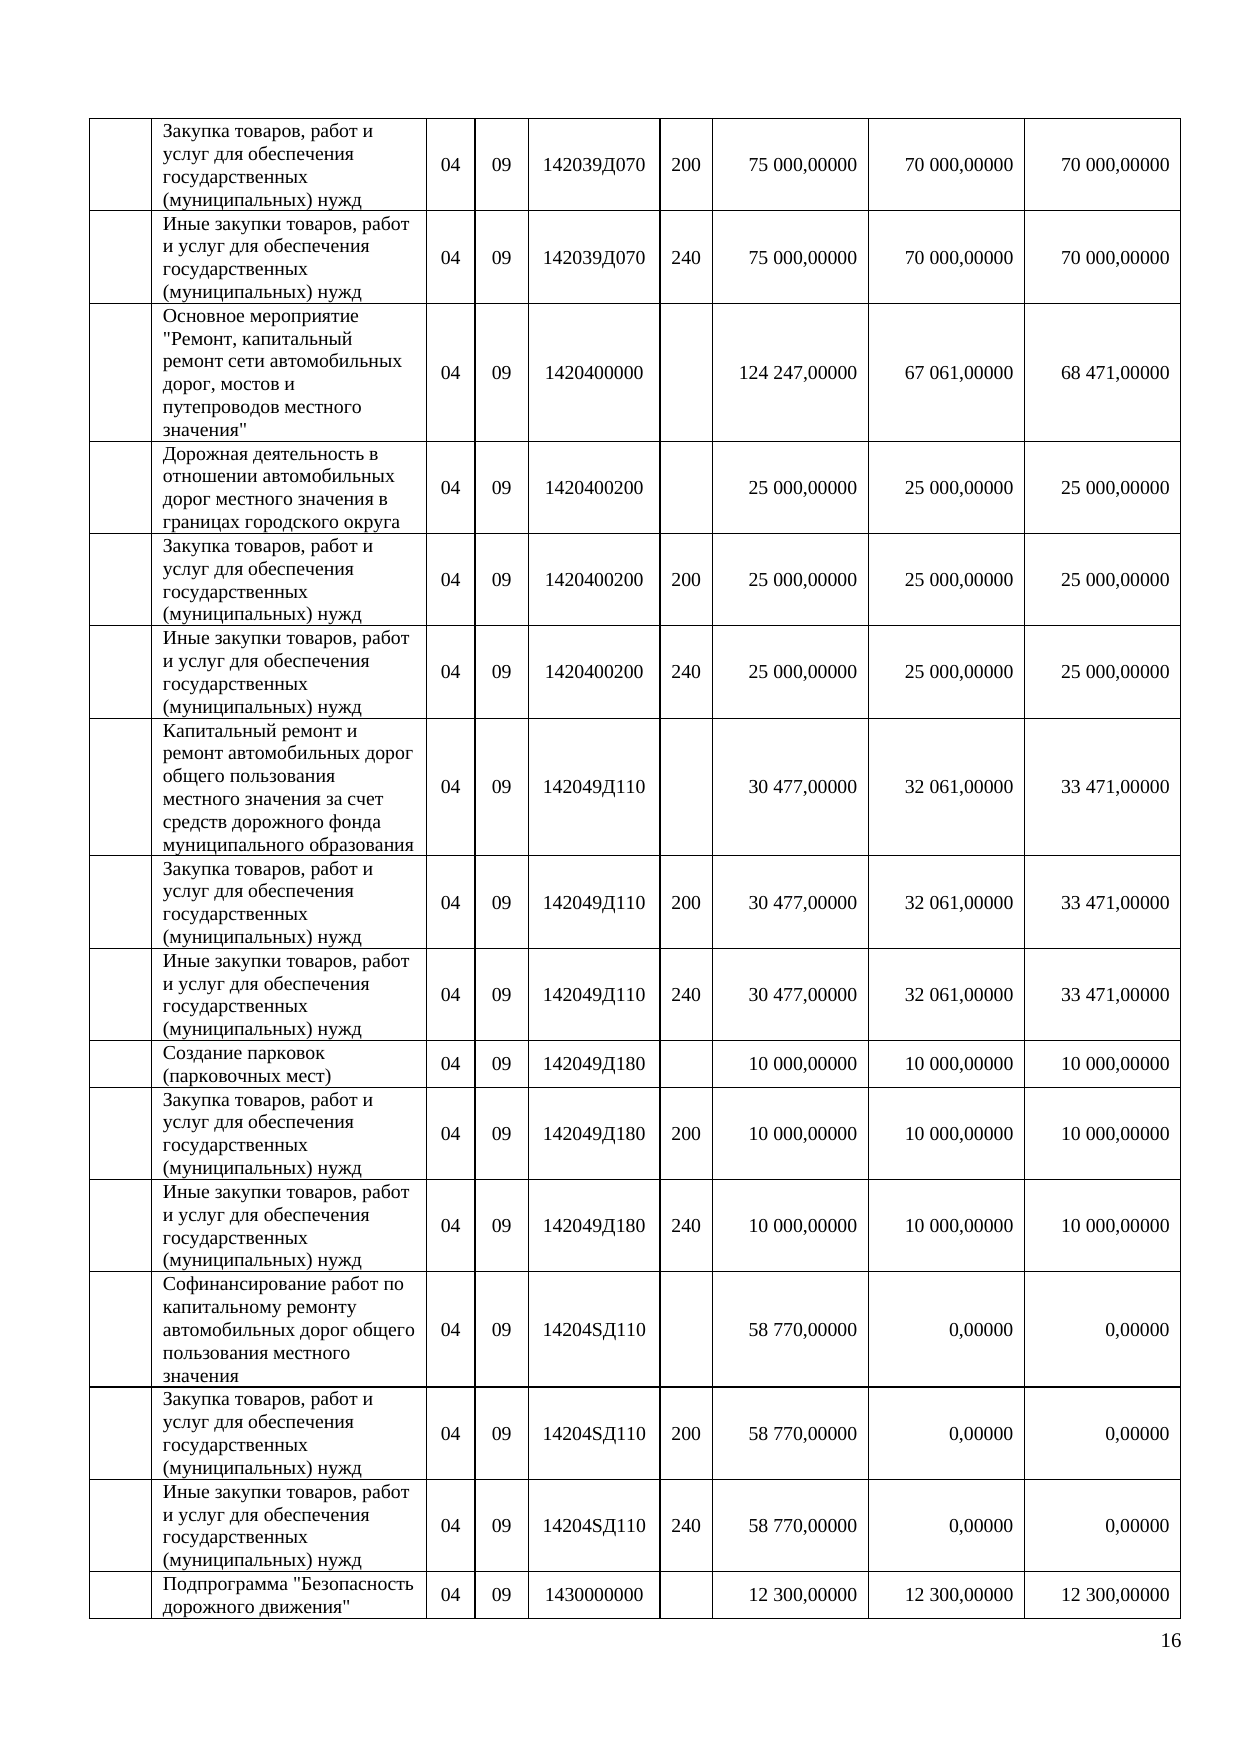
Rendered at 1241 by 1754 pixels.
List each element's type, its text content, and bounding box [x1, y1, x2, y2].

table_cell 68 471,00000 [1025, 304, 1180, 441]
table_cell 10 000,00000 [1025, 1088, 1180, 1179]
table_cell 142049Д180 [529, 1180, 659, 1271]
table_cell 142049Д110 [529, 719, 659, 855]
table_cell 1420400200 [529, 626, 659, 717]
table_cell 142049Д180 [529, 1041, 659, 1087]
table_cell [90, 1572, 151, 1618]
table_cell 25 000,00000 [869, 534, 1024, 625]
table_cell 12 300,00000 [713, 1572, 868, 1618]
table_cell 25 000,00000 [713, 626, 868, 717]
table_cell [90, 1180, 151, 1271]
table_cell 70 000,00000 [1025, 119, 1180, 210]
table_cell [90, 719, 151, 855]
table_cell 25 000,00000 [713, 534, 868, 625]
table_cell [661, 1272, 712, 1386]
table_cell Иные закупки товаров, работ и услуг для обеспечения государственных (муниципальных) нужд [152, 949, 426, 1040]
table_cell 25 000,00000 [1025, 442, 1180, 533]
table_cell Cофинансирование работ по капитальному ремонту автомобильных дорог общего пользования местного значения [152, 1272, 426, 1386]
table_cell 0,00000 [1025, 1388, 1180, 1479]
table_cell Основное мероприятие "Ремонт, капитальный ремонт сети автомобильных дорог, мостов и путепроводов местного значения" [152, 304, 426, 441]
table_cell 1420400000 [529, 304, 659, 441]
table_cell [661, 442, 712, 533]
table_cell [661, 1041, 712, 1087]
table_cell 32 061,00000 [869, 949, 1024, 1040]
table_cell 04 [427, 211, 474, 303]
table_cell 14204SД110 [529, 1272, 659, 1386]
table_cell 0,00000 [869, 1480, 1024, 1571]
table_cell 0,00000 [869, 1388, 1024, 1479]
table_cell 30 477,00000 [713, 949, 868, 1040]
table_cell Дорожная деятельность в отношении автомобильных дорог местного значения в границах городского округа [152, 442, 426, 533]
table_cell [90, 626, 151, 717]
table_cell 09 [476, 119, 528, 210]
table_cell [90, 1041, 151, 1087]
table_cell [90, 1480, 151, 1571]
table_cell 04 [427, 719, 474, 855]
table_cell 70 000,00000 [869, 211, 1024, 303]
table_cell 09 [476, 1572, 528, 1618]
table_cell 09 [476, 1088, 528, 1179]
table_cell 09 [476, 949, 528, 1040]
table_cell 04 [427, 1572, 474, 1618]
table_cell 10 000,00000 [869, 1041, 1024, 1087]
table_cell [661, 304, 712, 441]
table_cell 70 000,00000 [1025, 211, 1180, 303]
table_cell [90, 304, 151, 441]
table_cell 0,00000 [1025, 1272, 1180, 1386]
table_cell 09 [476, 1041, 528, 1087]
table_cell Иные закупки товаров, работ и услуг для обеспечения государственных (муниципальных) нужд [152, 211, 426, 303]
table_cell 240 [661, 626, 712, 717]
table_cell 142039Д070 [529, 119, 659, 210]
table_cell 200 [661, 534, 712, 625]
table_cell 58 770,00000 [713, 1388, 868, 1479]
table_cell [90, 1272, 151, 1386]
table_cell 09 [476, 1272, 528, 1386]
table_cell 67 061,00000 [869, 304, 1024, 441]
table_cell [90, 949, 151, 1040]
table_cell Иные закупки товаров, работ и услуг для обеспечения государственных (муниципальных) нужд [152, 1480, 426, 1571]
table_cell 32 061,00000 [869, 856, 1024, 948]
table_cell 58 770,00000 [713, 1272, 868, 1386]
table_cell 04 [427, 856, 474, 948]
table_cell Подпрограмма "Безопасность дорожного движения" [152, 1572, 426, 1618]
table_cell 142049Д110 [529, 856, 659, 948]
table_cell 04 [427, 1041, 474, 1087]
table_cell Создание парковок (парковочных мест) [152, 1041, 426, 1087]
table_cell 200 [661, 1088, 712, 1179]
table_cell Иные закупки товаров, работ и услуг для обеспечения государственных (муниципальных) нужд [152, 626, 426, 717]
table_cell [90, 1388, 151, 1479]
table_cell 09 [476, 1480, 528, 1571]
table_cell 75 000,00000 [713, 119, 868, 210]
table_cell 04 [427, 1388, 474, 1479]
table_cell [661, 719, 712, 855]
table_cell 142049Д110 [529, 949, 659, 1040]
table_cell 200 [661, 1388, 712, 1479]
table_cell 124 247,00000 [713, 304, 868, 441]
table_cell 70 000,00000 [869, 119, 1024, 210]
table_cell [90, 211, 151, 303]
table_cell Закупка товаров, работ и услуг для обеспечения государственных (муниципальных) нужд [152, 119, 426, 210]
table_cell 0,00000 [869, 1272, 1024, 1386]
table_cell 25 000,00000 [869, 442, 1024, 533]
table_cell [90, 534, 151, 625]
table_cell [661, 1572, 712, 1618]
table_cell 14204SД110 [529, 1480, 659, 1571]
table_cell 240 [661, 211, 712, 303]
table_cell 04 [427, 119, 474, 210]
table_cell 10 000,00000 [713, 1041, 868, 1087]
table_cell 10 000,00000 [713, 1180, 868, 1271]
table_cell 25 000,00000 [1025, 626, 1180, 717]
table_cell 12 300,00000 [869, 1572, 1024, 1618]
table_cell 09 [476, 626, 528, 717]
table_cell 200 [661, 856, 712, 948]
table_cell 10 000,00000 [1025, 1180, 1180, 1271]
table_cell 58 770,00000 [713, 1480, 868, 1571]
table_cell 09 [476, 442, 528, 533]
table_cell 04 [427, 626, 474, 717]
table_cell 09 [476, 1180, 528, 1271]
table_cell 33 471,00000 [1025, 856, 1180, 948]
table_cell 30 477,00000 [713, 856, 868, 948]
table_cell 04 [427, 1088, 474, 1179]
table_cell 04 [427, 304, 474, 441]
table_cell Закупка товаров, работ и услуг для обеспечения государственных (муниципальных) нужд [152, 534, 426, 625]
table_cell 1420400200 [529, 534, 659, 625]
table_cell 142049Д180 [529, 1088, 659, 1179]
table_cell 142039Д070 [529, 211, 659, 303]
table_cell 09 [476, 211, 528, 303]
table_cell 14204SД110 [529, 1388, 659, 1479]
table_cell Закупка товаров, работ и услуг для обеспечения государственных (муниципальных) нужд [152, 856, 426, 948]
table_cell 10 000,00000 [869, 1088, 1024, 1179]
table_cell [90, 119, 151, 210]
table_cell 10 000,00000 [713, 1088, 868, 1179]
table_cell Иные закупки товаров, работ и услуг для обеспечения государственных (муниципальных) нужд [152, 1180, 426, 1271]
table_cell 09 [476, 534, 528, 625]
table_cell 33 471,00000 [1025, 949, 1180, 1040]
table_cell 30 477,00000 [713, 719, 868, 855]
table_cell 04 [427, 534, 474, 625]
table_cell 240 [661, 949, 712, 1040]
table_cell Закупка товаров, работ и услуг для обеспечения государственных (муниципальных) нужд [152, 1088, 426, 1179]
table_cell 04 [427, 1272, 474, 1386]
table_cell [90, 856, 151, 948]
table_cell 1420400200 [529, 442, 659, 533]
table_cell 25 000,00000 [869, 626, 1024, 717]
table_cell [90, 442, 151, 533]
table_cell 75 000,00000 [713, 211, 868, 303]
table_cell 25 000,00000 [1025, 534, 1180, 625]
table_cell [90, 1088, 151, 1179]
table_cell 240 [661, 1180, 712, 1271]
table_cell 04 [427, 442, 474, 533]
table_cell 09 [476, 1388, 528, 1479]
table_cell 200 [661, 119, 712, 210]
table_cell Капитальный ремонт и ремонт автомобильных дорог общего пользования местного значения за счет средств дорожного фонда муниципального образования [152, 719, 426, 855]
table_cell Закупка товаров, работ и услуг для обеспечения государственных (муниципальных) нужд [152, 1388, 426, 1479]
table_cell 32 061,00000 [869, 719, 1024, 855]
table_cell 12 300,00000 [1025, 1572, 1180, 1618]
table_cell 0,00000 [1025, 1480, 1180, 1571]
table_cell 25 000,00000 [713, 442, 868, 533]
table_cell 09 [476, 856, 528, 948]
table_cell 04 [427, 1480, 474, 1571]
table_cell 10 000,00000 [1025, 1041, 1180, 1087]
table_cell 04 [427, 949, 474, 1040]
table_cell 09 [476, 719, 528, 855]
table_cell 1430000000 [529, 1572, 659, 1618]
table_cell 33 471,00000 [1025, 719, 1180, 855]
table_cell 240 [661, 1480, 712, 1571]
table_cell 10 000,00000 [869, 1180, 1024, 1271]
table_cell 04 [427, 1180, 474, 1271]
table_cell 09 [476, 304, 528, 441]
